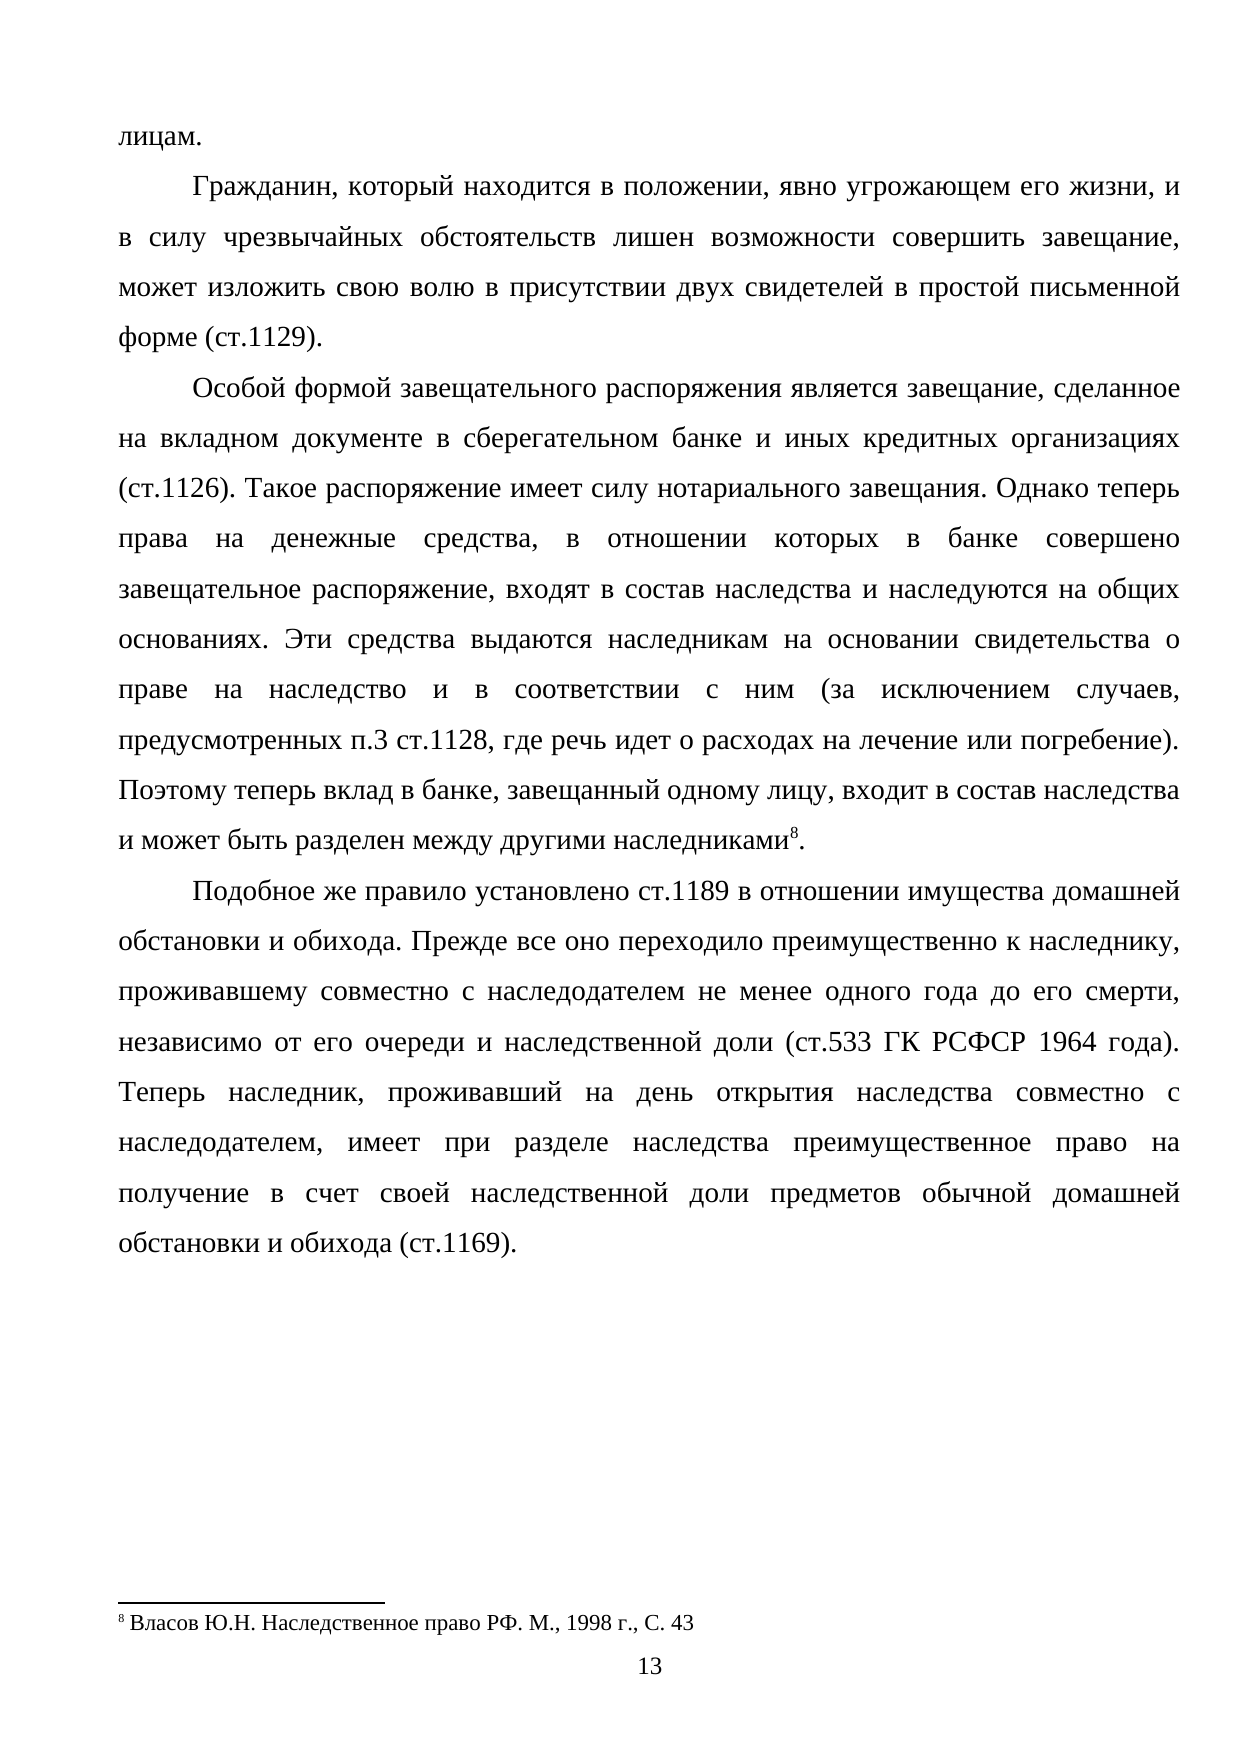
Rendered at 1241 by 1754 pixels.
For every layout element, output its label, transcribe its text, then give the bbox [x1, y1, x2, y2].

text Гражданин, который находится в положении, явно угрожающем его жизни, и в силу чрезвычайных обстоятельств лишен возможности совершить завещание, может изложить свою волю в присутствии двух свидетелей в простой письменной форме (ст.1129). [118, 168, 1181, 353]
text Особой формой завещательного распоряжения является завещание, сделанное на вкладном документе в сберегательном банке и иных кредитных организациях (ст.1126). Такое распоряжение имеет силу нотариального завещания. Однако теперь права на денежные средства, в отношении которых в банке совершено завещательное распоряжение, входят в состав наследства и наследуются на общих основаниях. Эти средства выдаются наследникам на основании свидетельства о праве на наследство и в соответствии с ним (за исключением случаев, предусмотренных п.3 ст.1128, где речь идет о расходах на лечение или погребение). Поэтому теперь вклад в банке, завещанный одному лицу, входит в состав наследства и может быть разделен между другими наследниками. [118, 370, 1181, 856]
text Подобное же правило установлено ст.1189 в отношении имущества домашней обстановки и обихода. Прежде все оно переходило преимущественно к наследнику, проживавшему совместно с наследодателем не менее одного года до его смерти, независимо от его очереди и наследственной доли (ст.533 ГК РСФСР 1964 года). Теперь наследник, проживавший на день открытия наследства совместно с наследодателем, имеет при разделе наследства преимущественное право на получение в счет своей наследственной доли предметов обычной домашней обстановки и обихода (ст.1169). [118, 873, 1181, 1258]
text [118, 118, 1181, 152]
